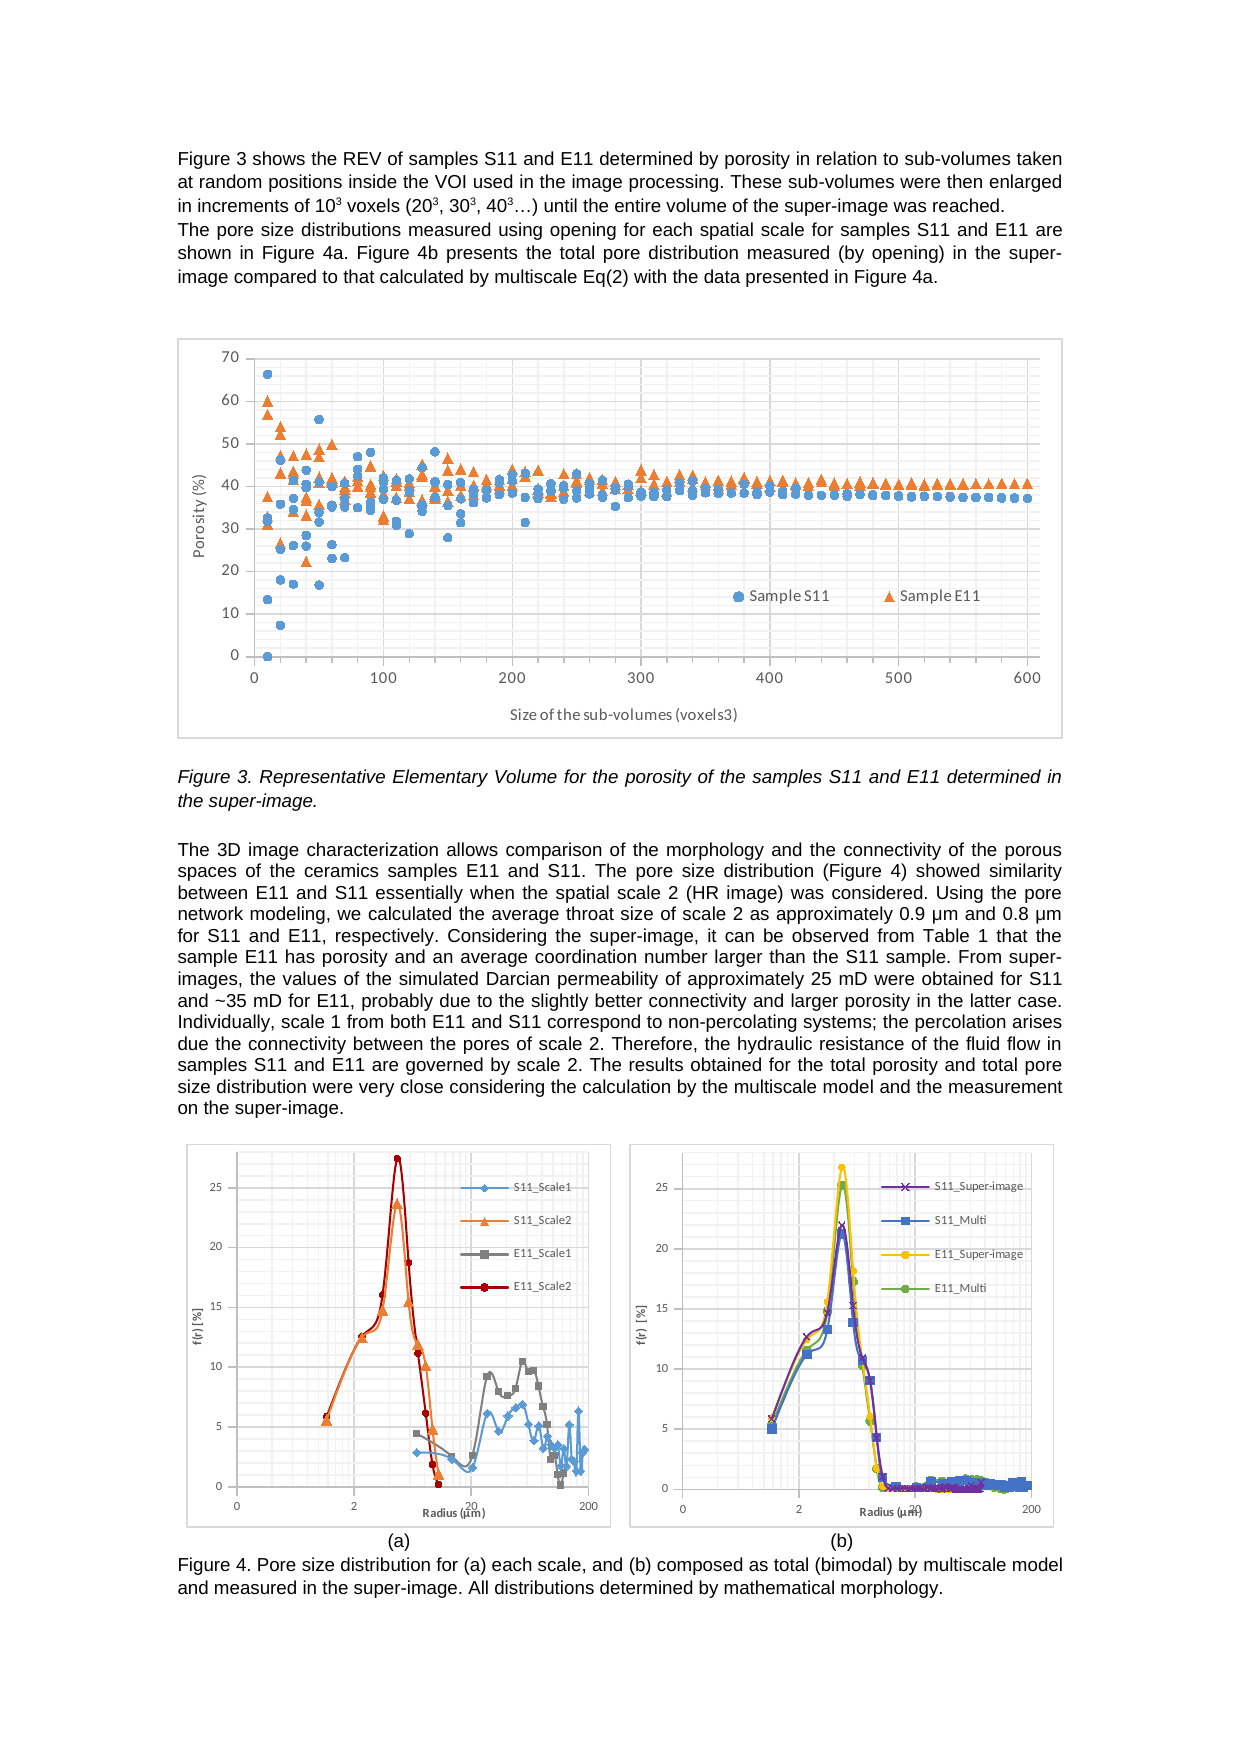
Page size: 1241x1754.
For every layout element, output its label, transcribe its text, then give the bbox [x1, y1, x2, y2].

table_cell (a) [177, 1530, 620, 1553]
text Figure 3. Representative Elementary Volume for the porosity of the samples S11 and E11 determined in the super-image. [177, 766, 1063, 811]
text Figure 4. Pore size distribution for (a) each scale, and (b) composed as total (bimodal) by multiscale model and measured in the super-image. All distributions determined by mathematical morphology. [177, 1553, 1063, 1598]
text The 3D image characterization allows comparison of the morphology and the connectivity of the porous spaces of the ceramics samples E11 and S11. The pore size distribution (Figure 4) showed similarity between E11 and S11 essentially when the spatial scale 2 (HR image) was considered. Using the pore network modeling, we calculated the average throat size of scale 2 as approximately 0.9 μm and 0.8 μm for S11 and E11, respectively. Considering the super-image, it can be observed from Table 1 that the sample E11 has porosity and an average coordination number larger than the S11 sample. From super-images, the values of the simulated Darcian permeability of approximately 25 mD were obtained for S11 and ~35 mD for E11, probably due to the slightly better connectivity and larger porosity in the latter case. Individually, scale 1 from both E11 and S11 correspond to non-percolating systems; the percolation arises due the connectivity between the pores of scale 2. Therefore, the hydraulic resistance of the fluid flow in samples S11 and E11 are governed by scale 2. The results obtained for the total porosity and total pore size distribution were very close considering the calculation by the multiscale model and the measurement on the super-image. [177, 838, 1063, 1119]
table_header [177, 1144, 620, 1530]
text Figure 3 shows the REV of samples S11 and E11 determined by porosity in relation to sub-volumes taken at random positions inside the VOI used in the image processing. These sub-volumes were then enlarged in increments of 103 voxels (203, 303, 403…) until the entire volume of the super-image was reached. [177, 148, 1063, 216]
table_header [620, 1144, 1063, 1530]
table_cell (b) [620, 1530, 1063, 1553]
text The pore size distributions measured using opening for each spatial scale for samples S11 and E11 are shown in Figure 4a. Figure 4b presents the total pore distribution measured (by opening) in the super-image compared to that calculated by multiscale Eq(2) with the data presented in Figure 4a. [177, 218, 1063, 287]
